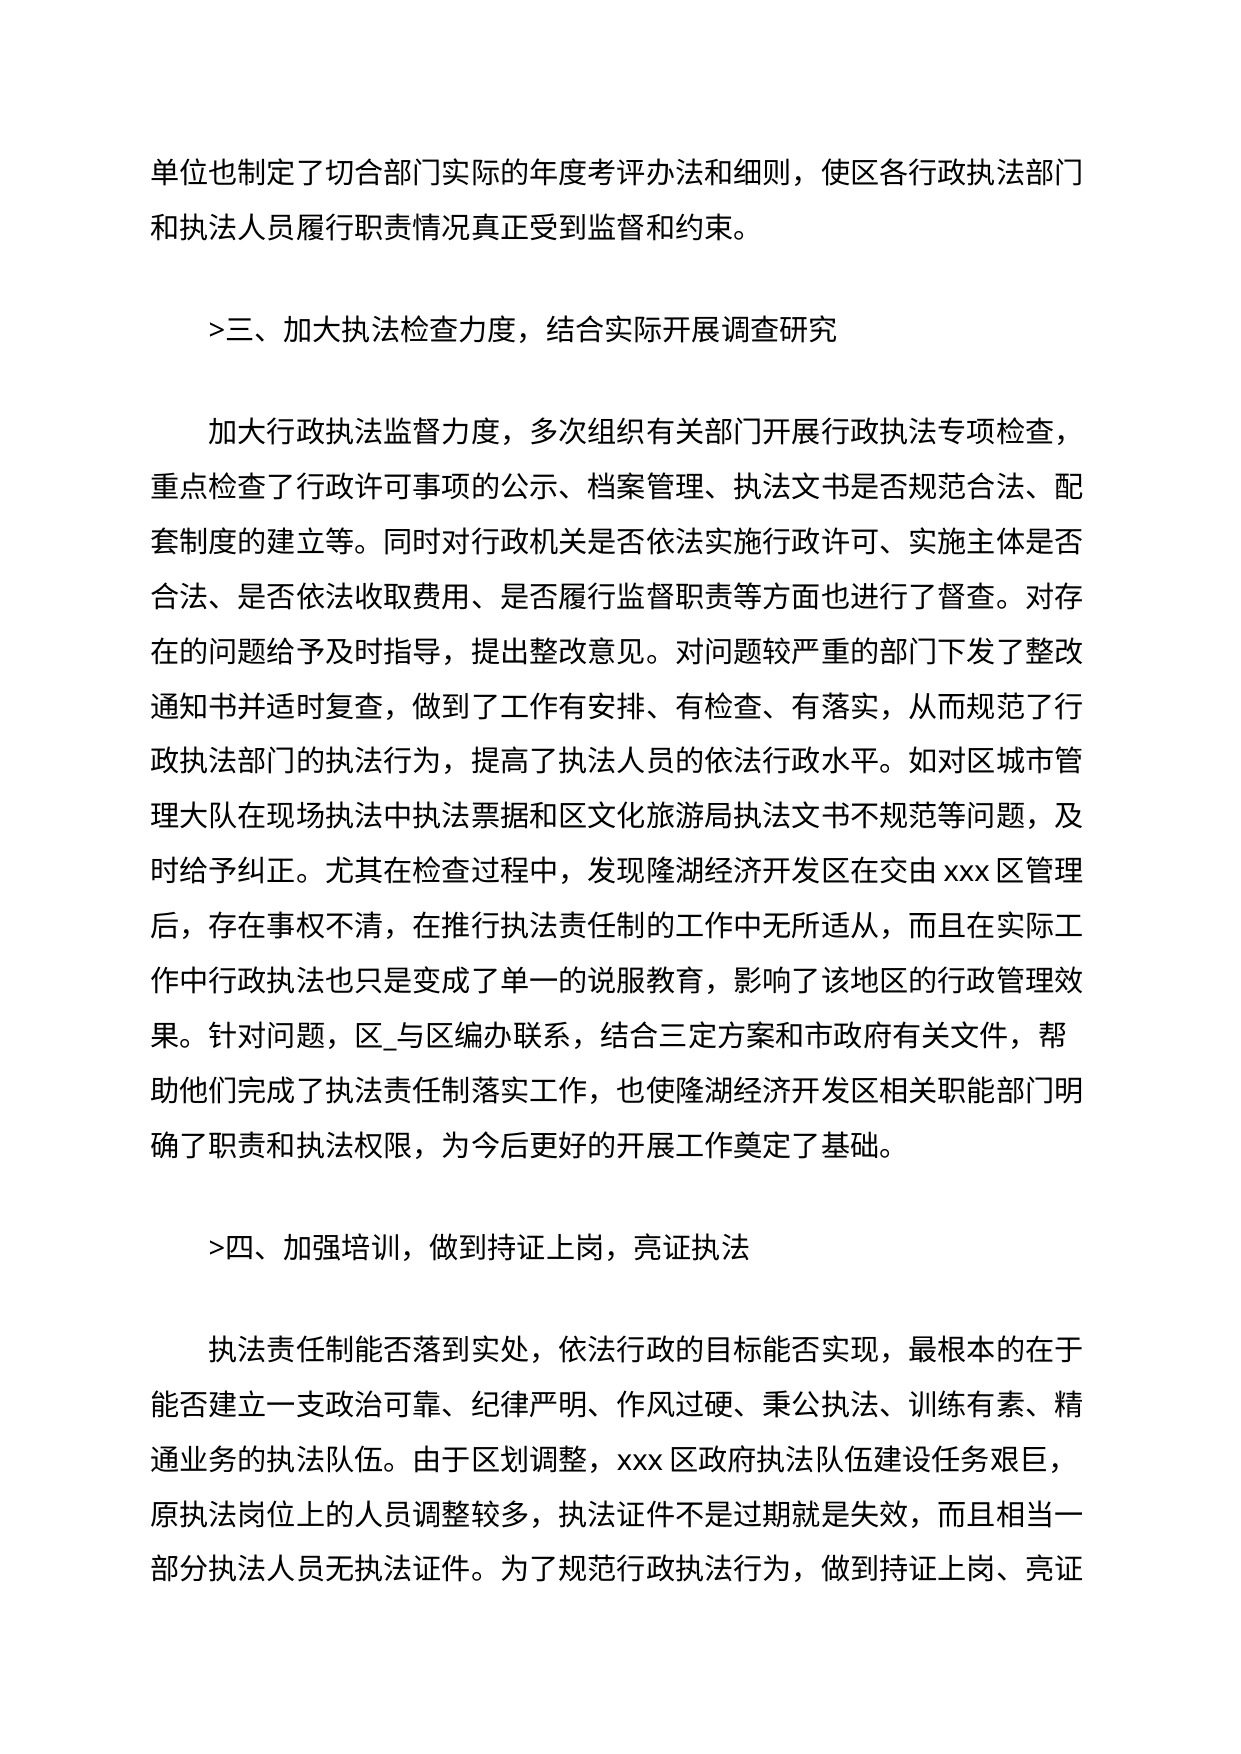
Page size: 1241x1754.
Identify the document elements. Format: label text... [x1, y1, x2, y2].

text >三、加大执法检查力度，结合实际开展调查研究 [150, 307, 1090, 349]
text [150, 1326, 1090, 1588]
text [150, 150, 1090, 247]
text 加大行政执法监督力度，多次组织有关部门开展行政执法专项检查，重点检查了行政许可事项的公示、档案管理、执法文书是否规范合法、配套制度的建立等。同时对行政机关是否依法实施行政许可、实施主体是否合法、是否依法收取费用、是否履行监督职责等方面也进行了督查。对存在的问题给予及时指导，提出整改意见。对问题较严重的部门下发了整改通知书并适时复查，做到了工作有安排、有检查、有落实，从而规范了行政执法部门的执法行为，提高了执法人员的依法行政水平。如对区城市管理大队在现场执法中执法票据和区文化旅游局执法文书不规范等问题，及时给予纠正。尤其在检查过程中，发现隆湖经济开发区在交由xxx区管理后，存在事权不清，在推行执法责任制的工作中无所适从，而且在实际工作中行政执法也只是变成了单一的说服教育，影响了该地区的行政管理效果。针对问题，区_与区编办联系，结合三定方案和市政府有关文件，帮助他们完成了执法责任制落实工作，也使隆湖经济开发区相关职能部门明确了职责和执法权限，为今后更好的开展工作奠定了基础。 [150, 409, 1090, 1165]
text >四、加强培训，做到持证上岗，亮证执法 [150, 1224, 1090, 1267]
